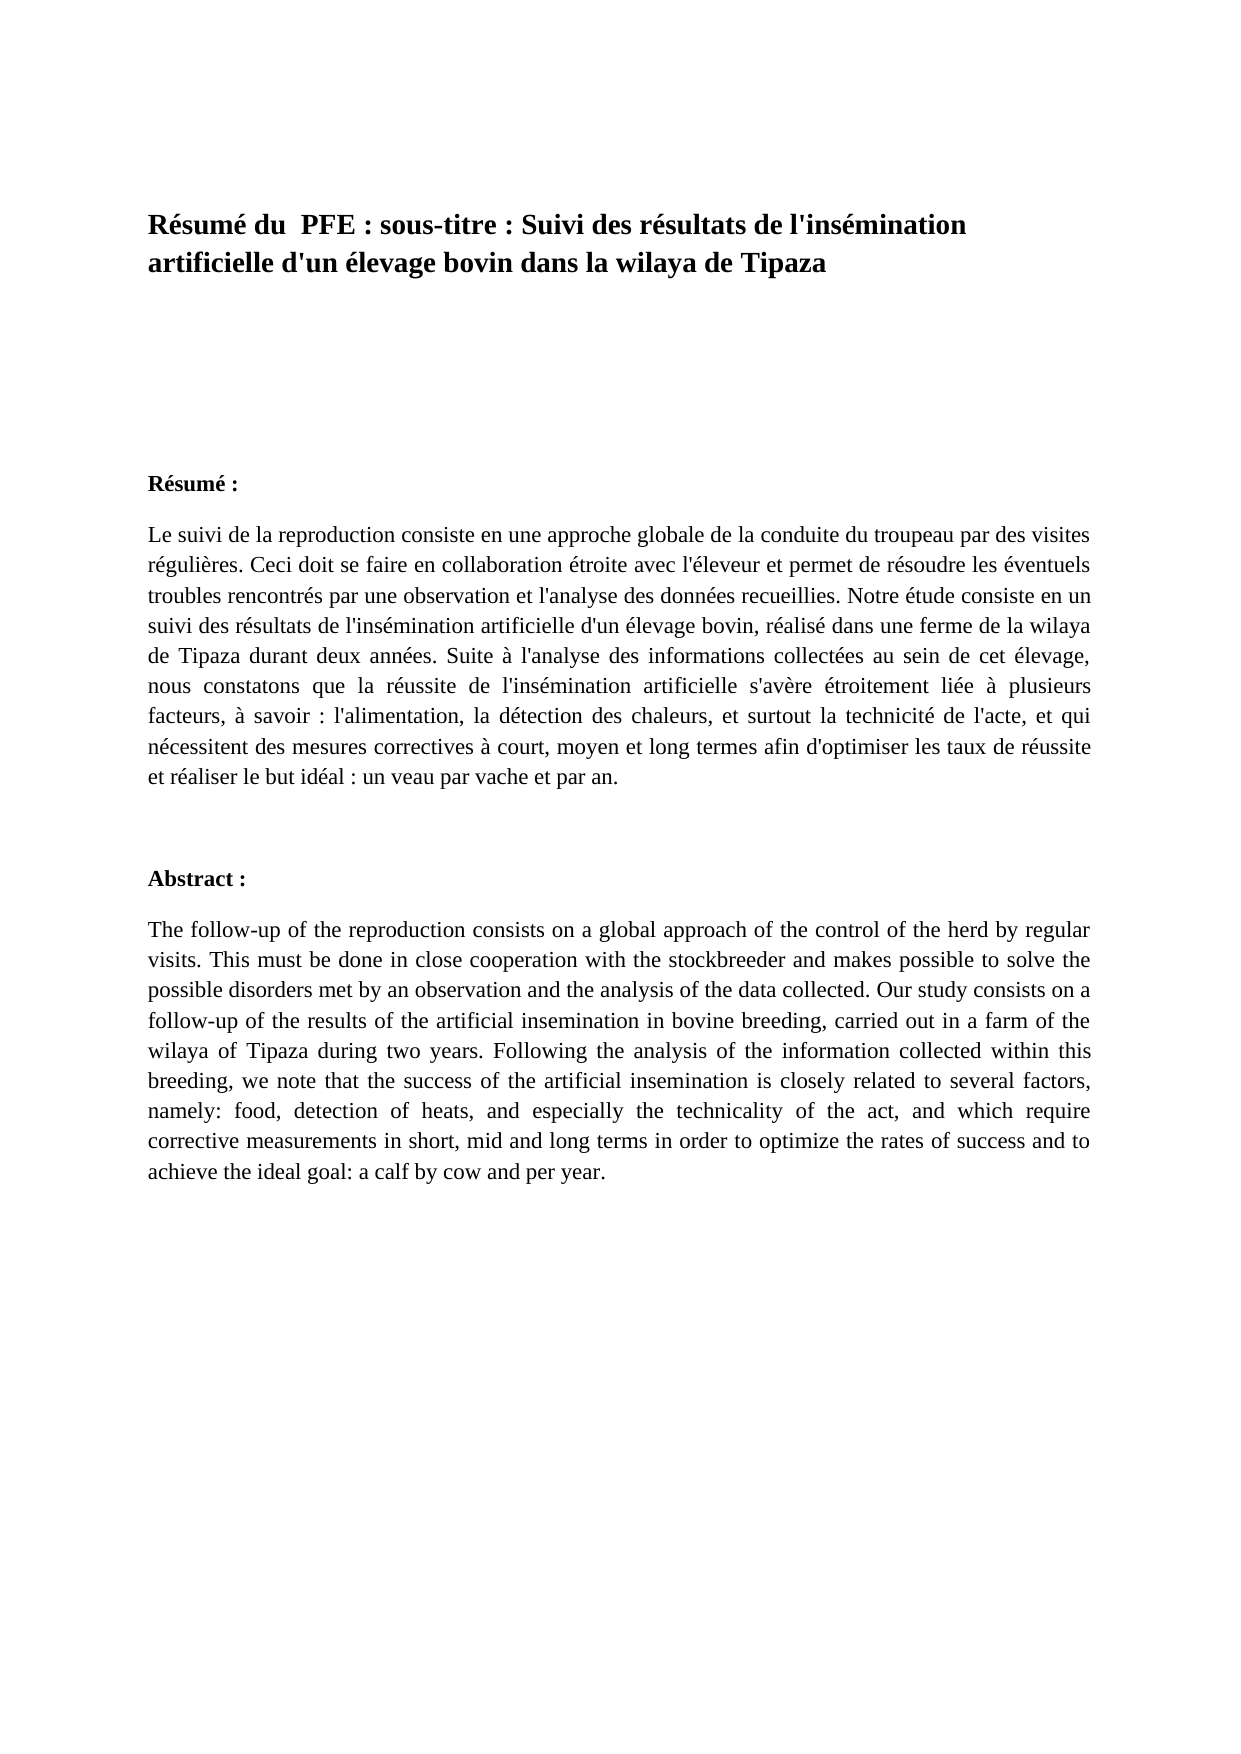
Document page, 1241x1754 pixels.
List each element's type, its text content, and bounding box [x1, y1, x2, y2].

text Abstract : [148, 865, 1093, 891]
text Résumé : [148, 470, 1093, 497]
text Résumé du PFE : sous-titre : Suivi des résultats de l'insémination artificielle d'un élevage bovin dans la wilaya de Tipaza [148, 207, 1093, 279]
text Le suivi de la reproduction consiste en une approche globale de la conduite du troupeau par des visites régulières. Ceci doit se faire en collaboration étroite avec l'éleveur et permet de résoudre les éventuels troubles rencontrés par une observation et l'analyse des données recueillies. Notre étude consiste en un suivi des résultats de l'insémination artificielle d'un élevage bovin, réalisé dans une ferme de la wilaya de Tipaza durant deux années. Suite à l'analyse des informations collectées au sein de cet élevage, nous constatons que la réussite de l'insémination artificielle s'avère étroitement liée à plusieurs facteurs, à savoir : l'alimentation, la détection des chaleurs, et surtout la technicité de l'acte, et qui nécessitent des mesures correctives à court, moyen et long termes afin d'optimiser les taux de réussite et réaliser le but idéal : un veau par vache et par an. [148, 521, 1093, 789]
text The follow-up of the reproduction consists on a global approach of the control of the herd by regular visits. This must be done in close cooperation with the stockbreeder and makes possible to solve the possible disorders met by an observation and the analysis of the data collected. Our study consists on a follow-up of the results of the artificial insemination in bovine breeding, carried out in a farm of the wilaya of Tipaza during two years. Following the analysis of the information collected within this breeding, we note that the success of the artificial insemination is closely related to several factors, namely: food, detection of heats, and especially the technicality of the act, and which require corrective measurements in short, mid and long terms in order to optimize the rates of success and to achieve the ideal goal: a calf by cow and per year. [148, 916, 1093, 1184]
